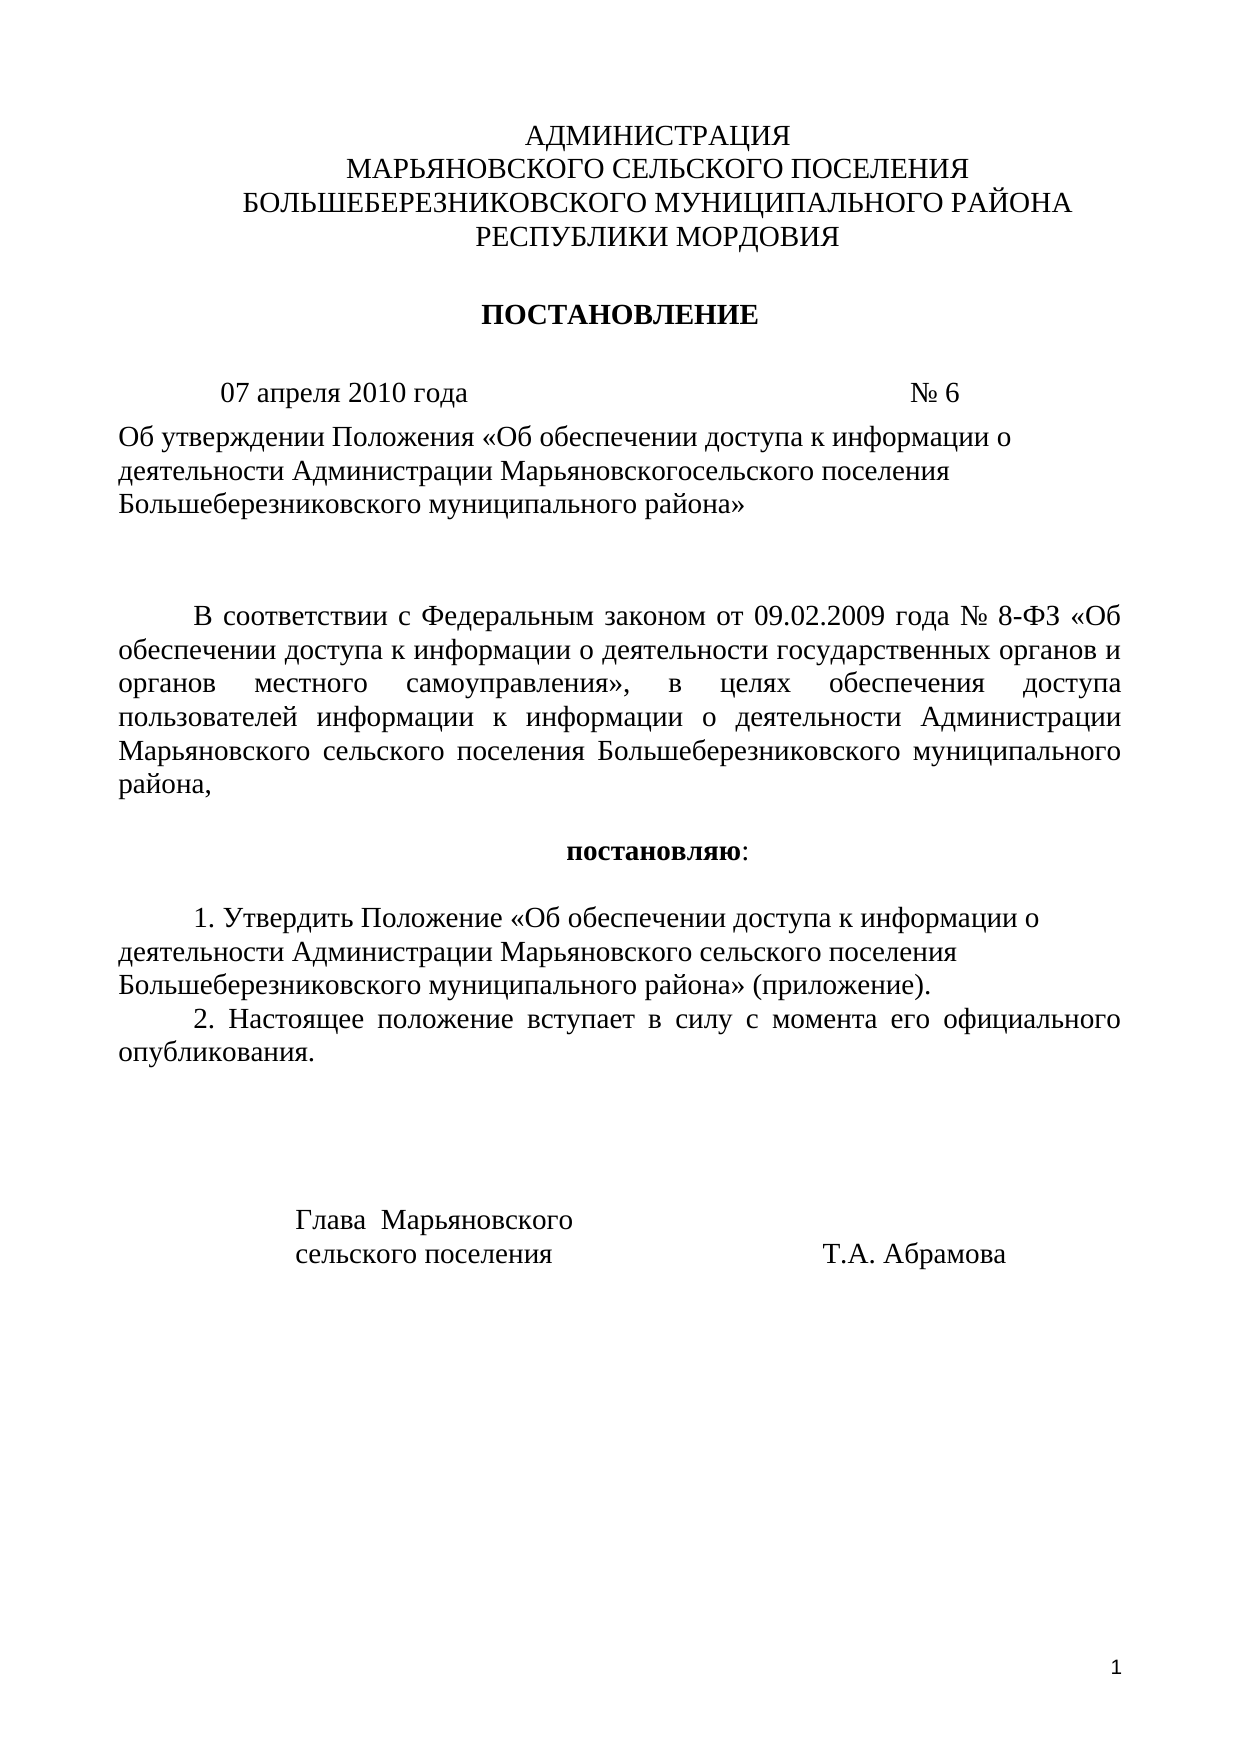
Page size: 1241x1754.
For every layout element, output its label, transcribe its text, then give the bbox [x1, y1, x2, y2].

text 2. Настоящее положение вступает в силу с момента его официального опубликования. [118, 1001, 1122, 1068]
subtitle 07 апреля 2010 года № 6 [118, 375, 1122, 408]
text сельского поселения Т.А. Абрамова [118, 1236, 1122, 1269]
text БОЛЬШЕБЕРЕЗНИКОВСКОГО МУНИЦИПАЛЬНОГО РАЙОНА [118, 185, 1122, 219]
text РЕСПУБЛИКИ МОРДОВИЯ [118, 219, 1122, 252]
text Глава Марьяновского [118, 1202, 1122, 1236]
subtitle ПОСТАНОВЛЕНИЕ [118, 297, 1122, 331]
text АДМИНИСТРАЦИЯ [118, 118, 1122, 152]
text 1. Утвердить Положение «Об обеспечении доступа к информации о деятельности Администрации Марьяновского сельского поселения Большеберезниковского муниципального района» (приложение). [118, 900, 1122, 1001]
text МАРЬЯНОВСКОГО СЕЛЬСКОГО ПОСЕЛЕНИЯ [118, 152, 1122, 185]
subtitle Об утверждении Положения «Об обеспечении доступа к информации о деятельности Администрации Марьяновскогосельского поселения Большеберезниковского муниципального района» [118, 419, 1122, 520]
text постановляю: [118, 833, 1122, 867]
text В соответствии с Федеральным законом от 09.02.2009 года № 8-ФЗ «Об обеспечении доступа к информации о деятельности государственных органов и органов местного самоуправления», в целях обеспечения доступа пользователей информации к информации о деятельности Администрации Марьяновского сельского поселения Большеберезниковского муниципального района, [118, 598, 1122, 800]
